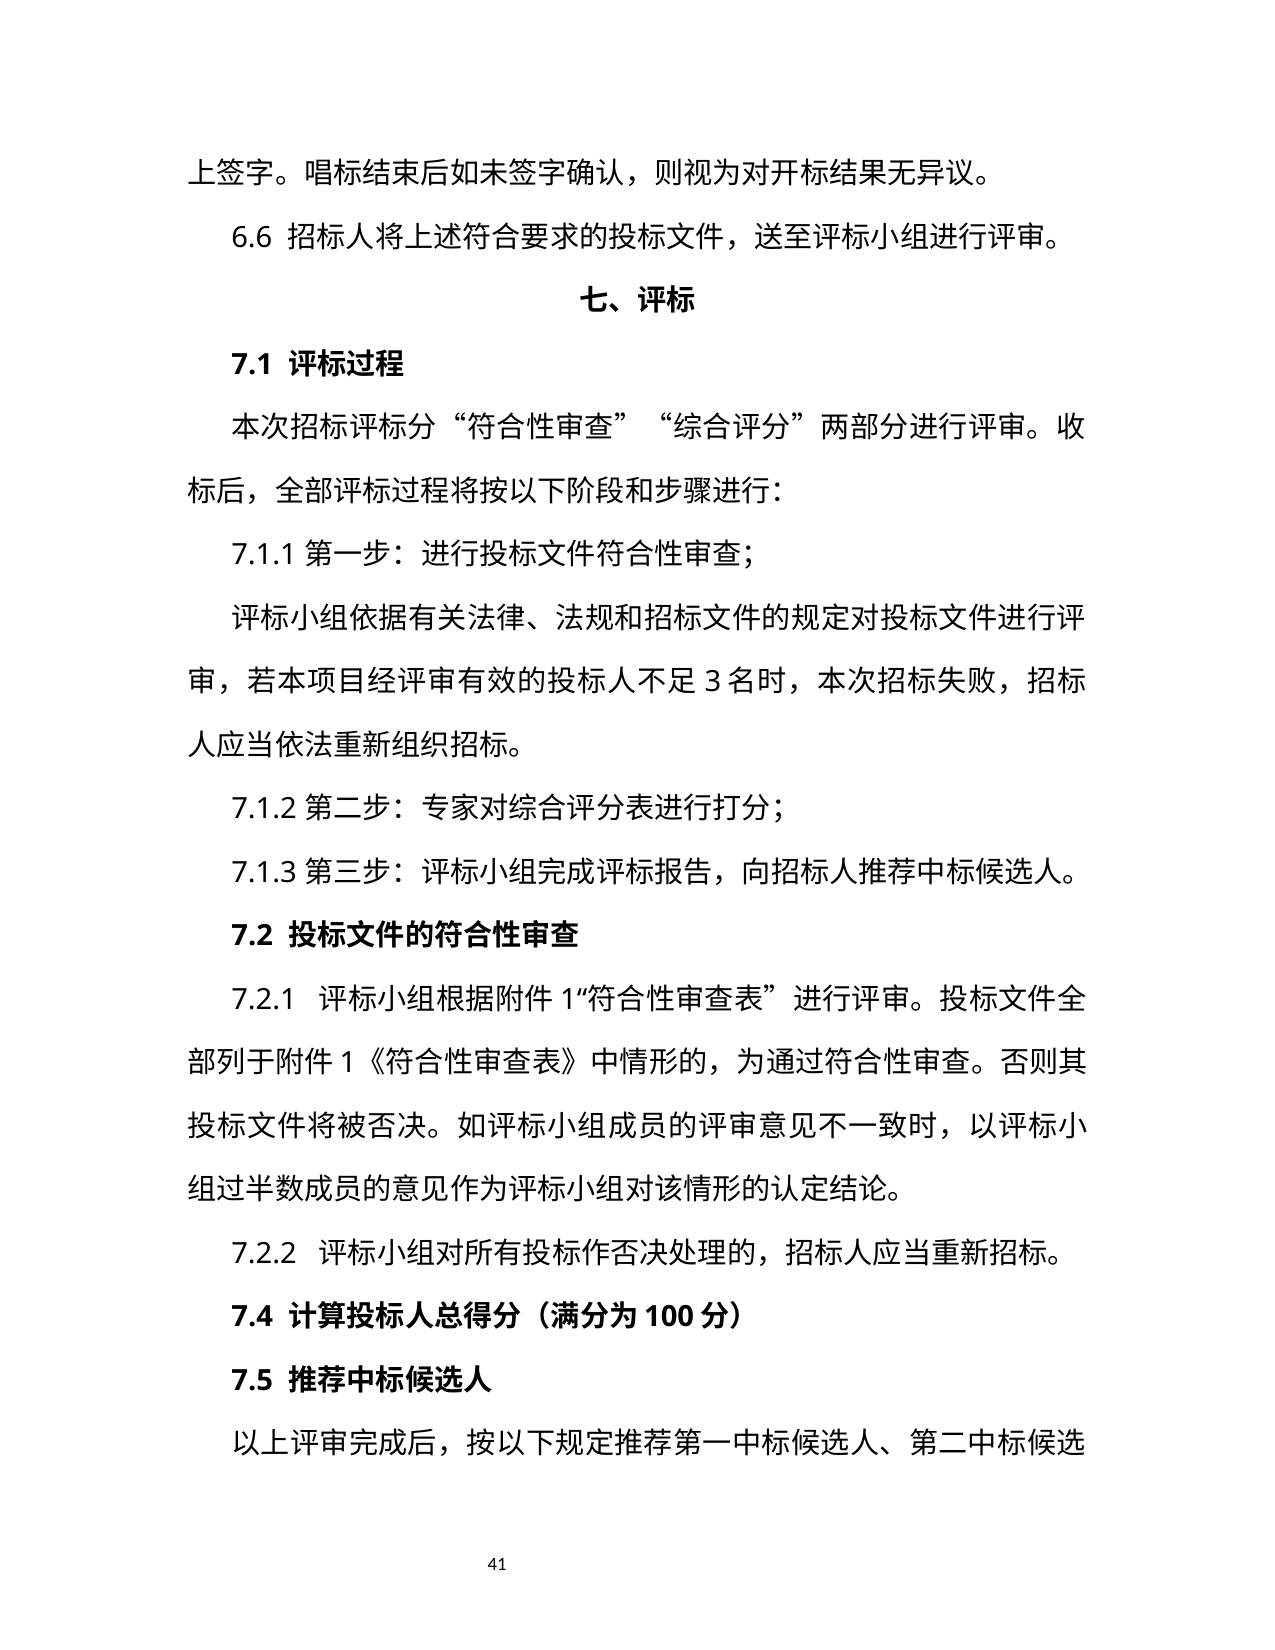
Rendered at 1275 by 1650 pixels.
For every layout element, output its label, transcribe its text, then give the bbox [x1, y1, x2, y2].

text 7.4 计算投标人总得分（满分为100分） [187, 1293, 1088, 1335]
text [187, 1420, 1088, 1462]
text 七、评标 [187, 277, 1088, 319]
text 6.6 招标人将上述符合要求的投标文件，送至评标小组进行评审。 [187, 213, 1088, 256]
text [187, 150, 1088, 192]
text 本次招标评标分“符合性审查”“综合评分”两部分进行评审。收标后，全部评标过程将按以下阶段和步骤进行： [187, 404, 1088, 510]
text 评标小组依据有关法律、法规和招标文件的规定对投标文件进行评审，若本项目经评审有效的投标人不足3名时，本次招标失败，招标人应当依法重新组织招标。 [187, 594, 1088, 764]
text 7.1.1 第一步：进行投标文件符合性审查； [187, 531, 1088, 573]
text 7.1 评标过程 [187, 340, 1088, 383]
text 7.1.2 第二步：专家对综合评分表进行打分； [187, 785, 1088, 827]
text 7.5 推荐中标候选人 [187, 1356, 1088, 1399]
text 7.2 投标文件的符合性审查 [187, 912, 1088, 954]
text 7.1.3 第三步：评标小组完成评标报告，向招标人推荐中标候选人。 [187, 848, 1088, 891]
text 7.2.1 评标小组根据附件1“符合性审查表”进行评审。投标文件全部列于附件1《符合性审查表》中情形的，为通过符合性审查。否则其投标文件将被否决。如评标小组成员的评审意见不一致时，以评标小组过半数成员的意见作为评标小组对该情形的认定结论。 [187, 975, 1088, 1208]
text 7.2.2 评标小组对所有投标作否决处理的，招标人应当重新招标。 [187, 1229, 1088, 1272]
